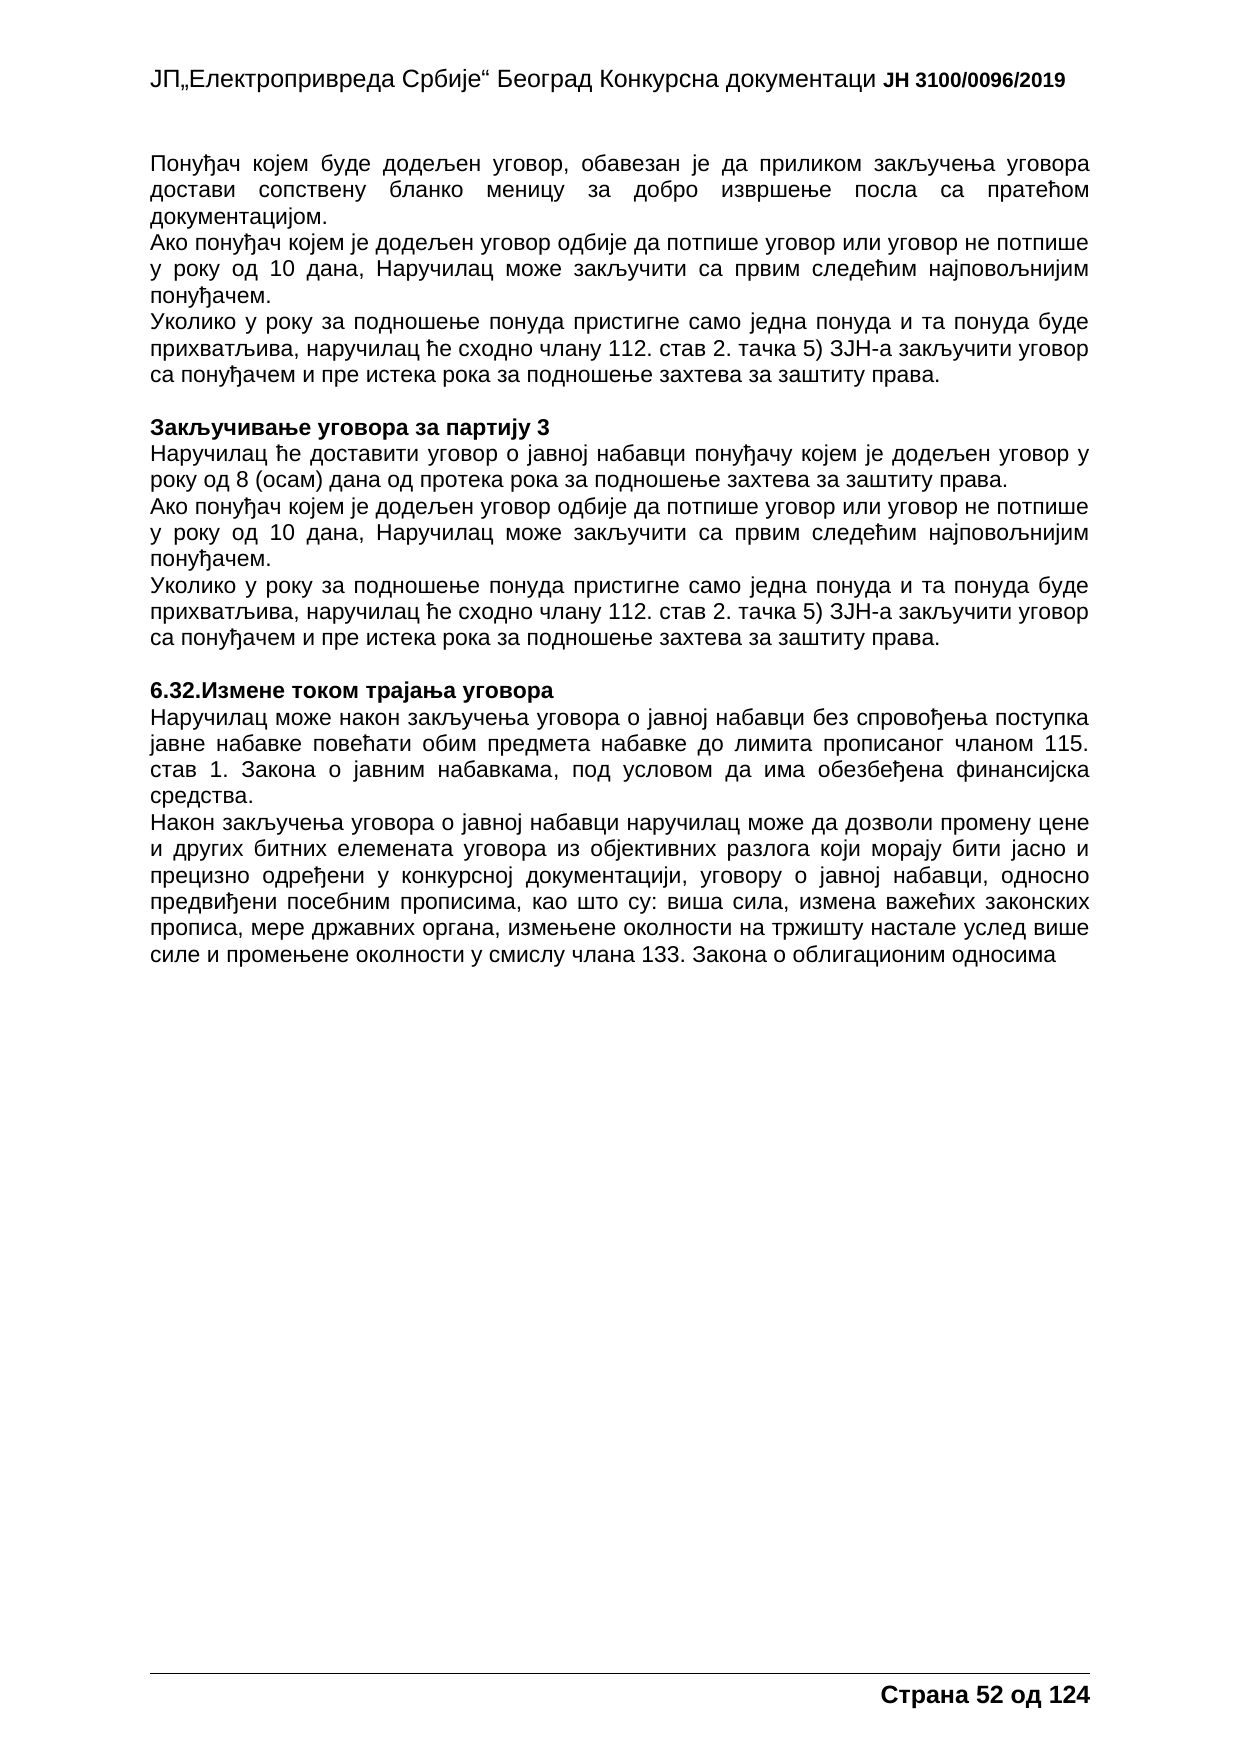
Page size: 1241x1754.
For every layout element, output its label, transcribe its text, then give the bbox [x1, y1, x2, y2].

text Након закључења уговора о јавној набавци наручилац може да дозволи промену цене и других битних елемената уговора из објективних разлога који морају бити јасно и прецизно одређени у конкурсној документацији, уговору о јавној набавци, односно предвиђени посебним прописима, као што су: виша сила, измена важећих законских прописа, мере државних органа, измењене околности на тржишту настале услед више силе и промењене околности у смислу члана 133. Закона о облигационим односима [150, 809, 1090, 967]
text Закључивање уговора за партију 3 [150, 413, 1090, 440]
text Ако понуђач којем је додељен уговор одбије да потпише уговор или уговор не потпише у року од 10 дана, Наручилац може закључити са првим следећим најповољнијим понуђачем. [150, 493, 1090, 572]
text Понуђач којем буде додељен уговор, обавезан је да приликом закључења уговора достави сопствену бланко меницу за добро извршење посла са пратећом документацијом. [150, 150, 1090, 229]
text Ако понуђач којем је додељен уговор одбије да потпише уговор или уговор не потпише у року од 10 дана, Наручилац може закључити са првим следећим најповољнијим понуђачем. [150, 229, 1090, 308]
text Наручилац може након закључења уговора о јавној набавци без спровођења поступка јавне набавке повећати обим предмета набавке до лимита прописаног чланом 115. став 1. Закона о јавним набавкама, под условом да има обезбеђена финансијска средства. [150, 703, 1090, 809]
text 6.32.Измене током трајања уговора [150, 677, 1090, 703]
